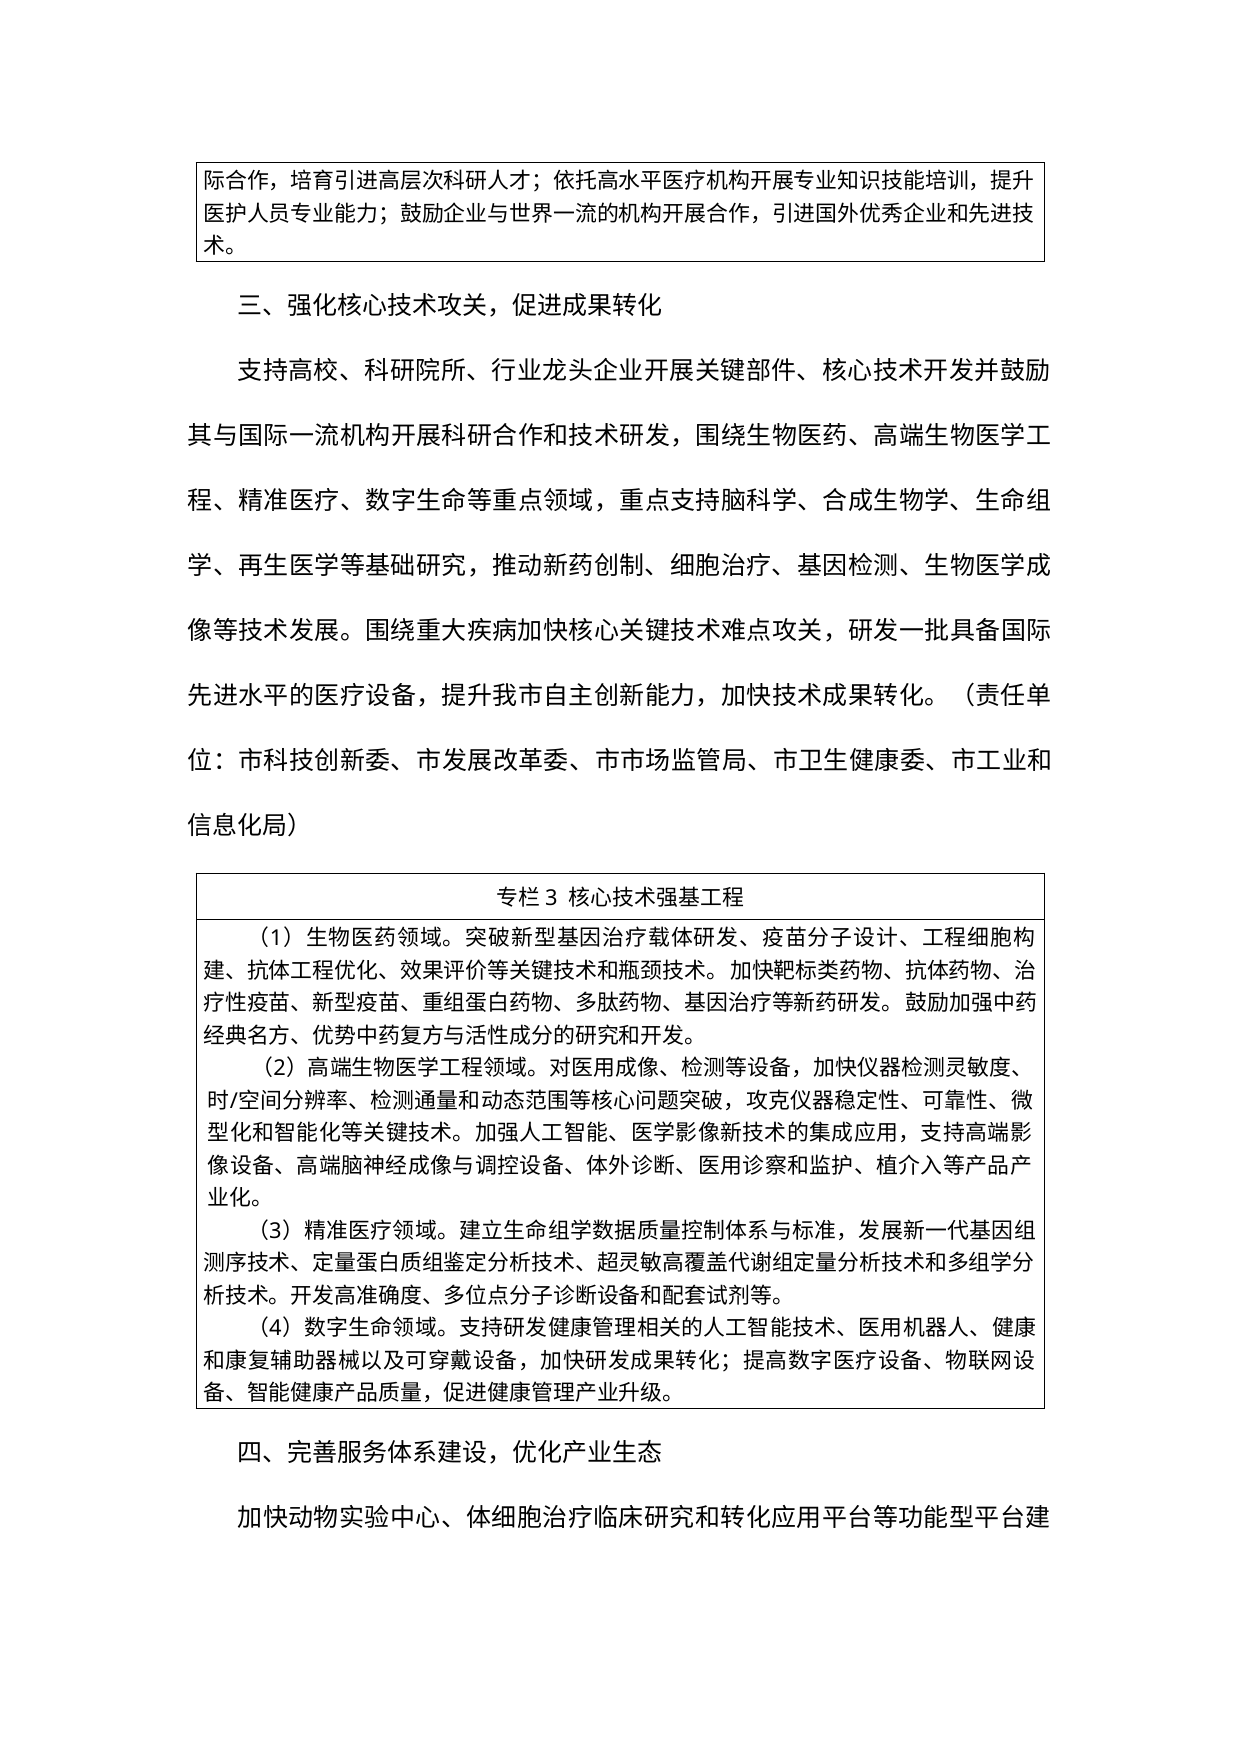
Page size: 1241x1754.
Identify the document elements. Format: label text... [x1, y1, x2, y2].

text 三、强化核心技术攻关，促进成果转化 [187, 271, 1053, 336]
text 支持高校、科研院所、行业龙头企业开展关键部件、核心技术开发并鼓励其与国际一流机构开展科研合作和技术研发，围绕生物医药、高端生物医学工程、精准医疗、数字生命等重点领域，重点支持脑科学、合成生物学、生命组学、再生医学等基础研究，推动新药创制、细胞治疗、基因检测、生物医学成像等技术发展。围绕重大疾病加快核心关键技术难点攻关，研发一批具备国际先进水平的医疗设备，提升我市自主创新能力，加快技术成果转化。（责任单位：市科技创新委、市发展改革委、市市场监管局、市卫生健康委、市工业和信息化局） [187, 336, 1053, 856]
text 四、完善服务体系建设，优化产业生态 [187, 1418, 1053, 1483]
table_cell （1）生物医药领域。突破新型基因治疗载体研发、疫苗分子设计、工程细胞构建、抗体工程优化、效果评价等关键技术和瓶颈技术。加快靶标类药物、抗体药物、治疗性疫苗、新型疫苗、重组蛋白药物、多肽药物、基因治疗等新药研发。鼓励加强中药经典名方、优势中药复方与活性成分的研究和开发。 （2）高端生物医学工程领域。对医用成像、检测等设备，加快仪器检测灵敏度、时/空间分辨率、检测通量和动态范围等核心问题突破，攻克仪器稳定性、可靠性、微型化和智能化等关键技术。加强人工智能、医学影像新技术的集成应用，支持高端影像设备、高端脑神经成像与调控设备、体外诊断、医用诊察和监护、植介入等产品产业化。 （3）精准医疗领域。建立生命组学数据质量控制体系与标准，发展新一代基因组测序技术、定量蛋白质组鉴定分析技术、超灵敏高覆盖代谢组定量分析技术和多组学分析技术。开发高准确度、多位点分子诊断设备和配套试剂等。 （4）数字生命领域。支持研发健康管理相关的人工智能技术、医用机器人、健康和康复辅助器械以及可穿戴设备，加快研发成果转化；提高数字医疗设备、物联网设备、智能健康产品质量，促进健康管理产业升级。 [197, 920, 1044, 1407]
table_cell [197, 163, 1044, 261]
table_header 专栏3 核心技术强基工程 [197, 874, 1044, 919]
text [187, 1483, 1053, 1548]
